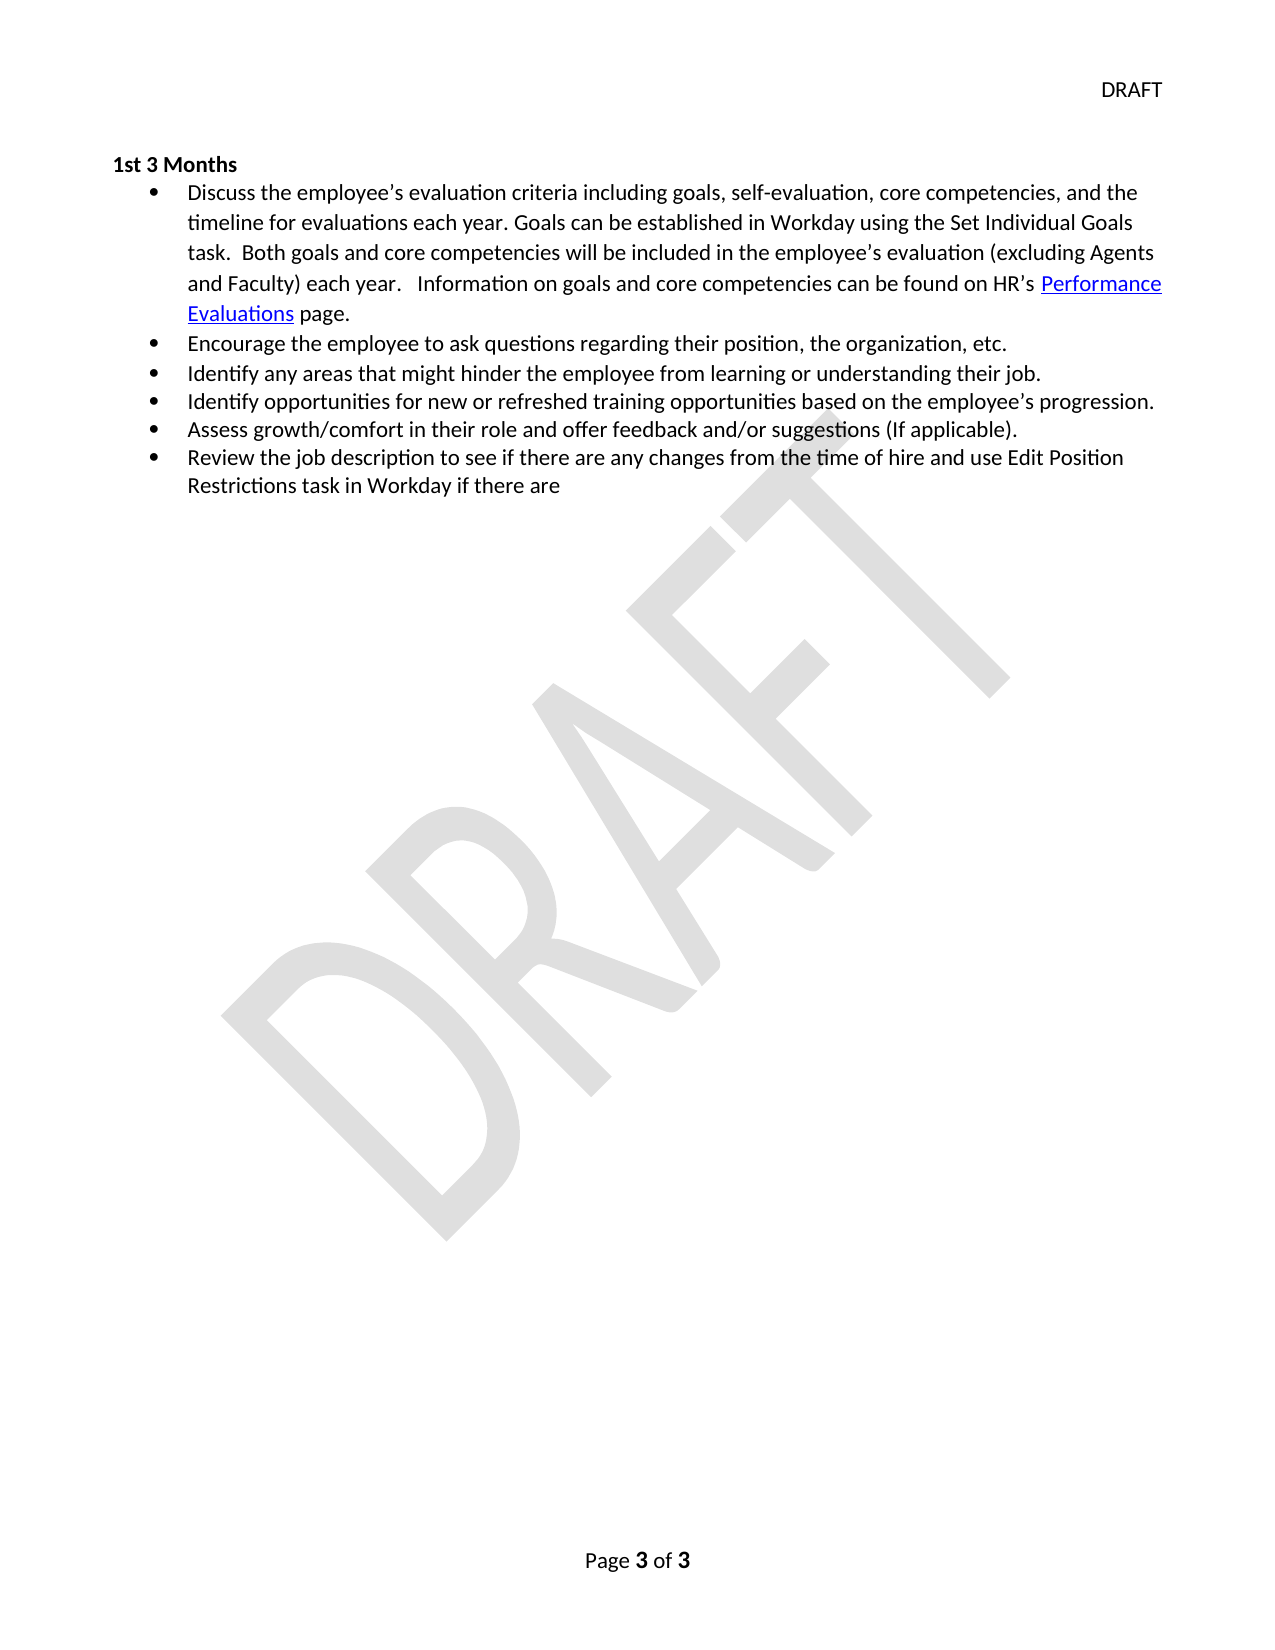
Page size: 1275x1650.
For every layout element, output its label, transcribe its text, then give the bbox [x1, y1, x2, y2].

list Discuss the employee’s evaluation criteria including goals, self-evaluation, core competencies, and the timeline for evaluations each year. Goals can be established in Workday using the Set Individual Goals task. Both goals and core competencies will be included in the employee’s evaluation (excluding Agents and Faculty) each year. Information on goals and core competencies can be found on HR’s Performance Evaluations page. [150, 178, 1162, 327]
list Encourage the employee to ask questions regarding their position, the organization, etc. [150, 329, 1162, 357]
text 1st 3 Months [112, 150, 1162, 178]
list Review the job description to see if there are any changes from the time of hire and use Edit Position Restrictions task in Workday if there are [150, 443, 1162, 499]
list Identify opportunities for new or refreshed training opportunities based on the employee’s progression. [150, 387, 1162, 415]
list Assess growth/comfort in their role and offer feedback and/or suggestions (If applicable). [150, 415, 1162, 443]
list Identify any areas that might hinder the employee from learning or understanding their job. [150, 359, 1162, 387]
